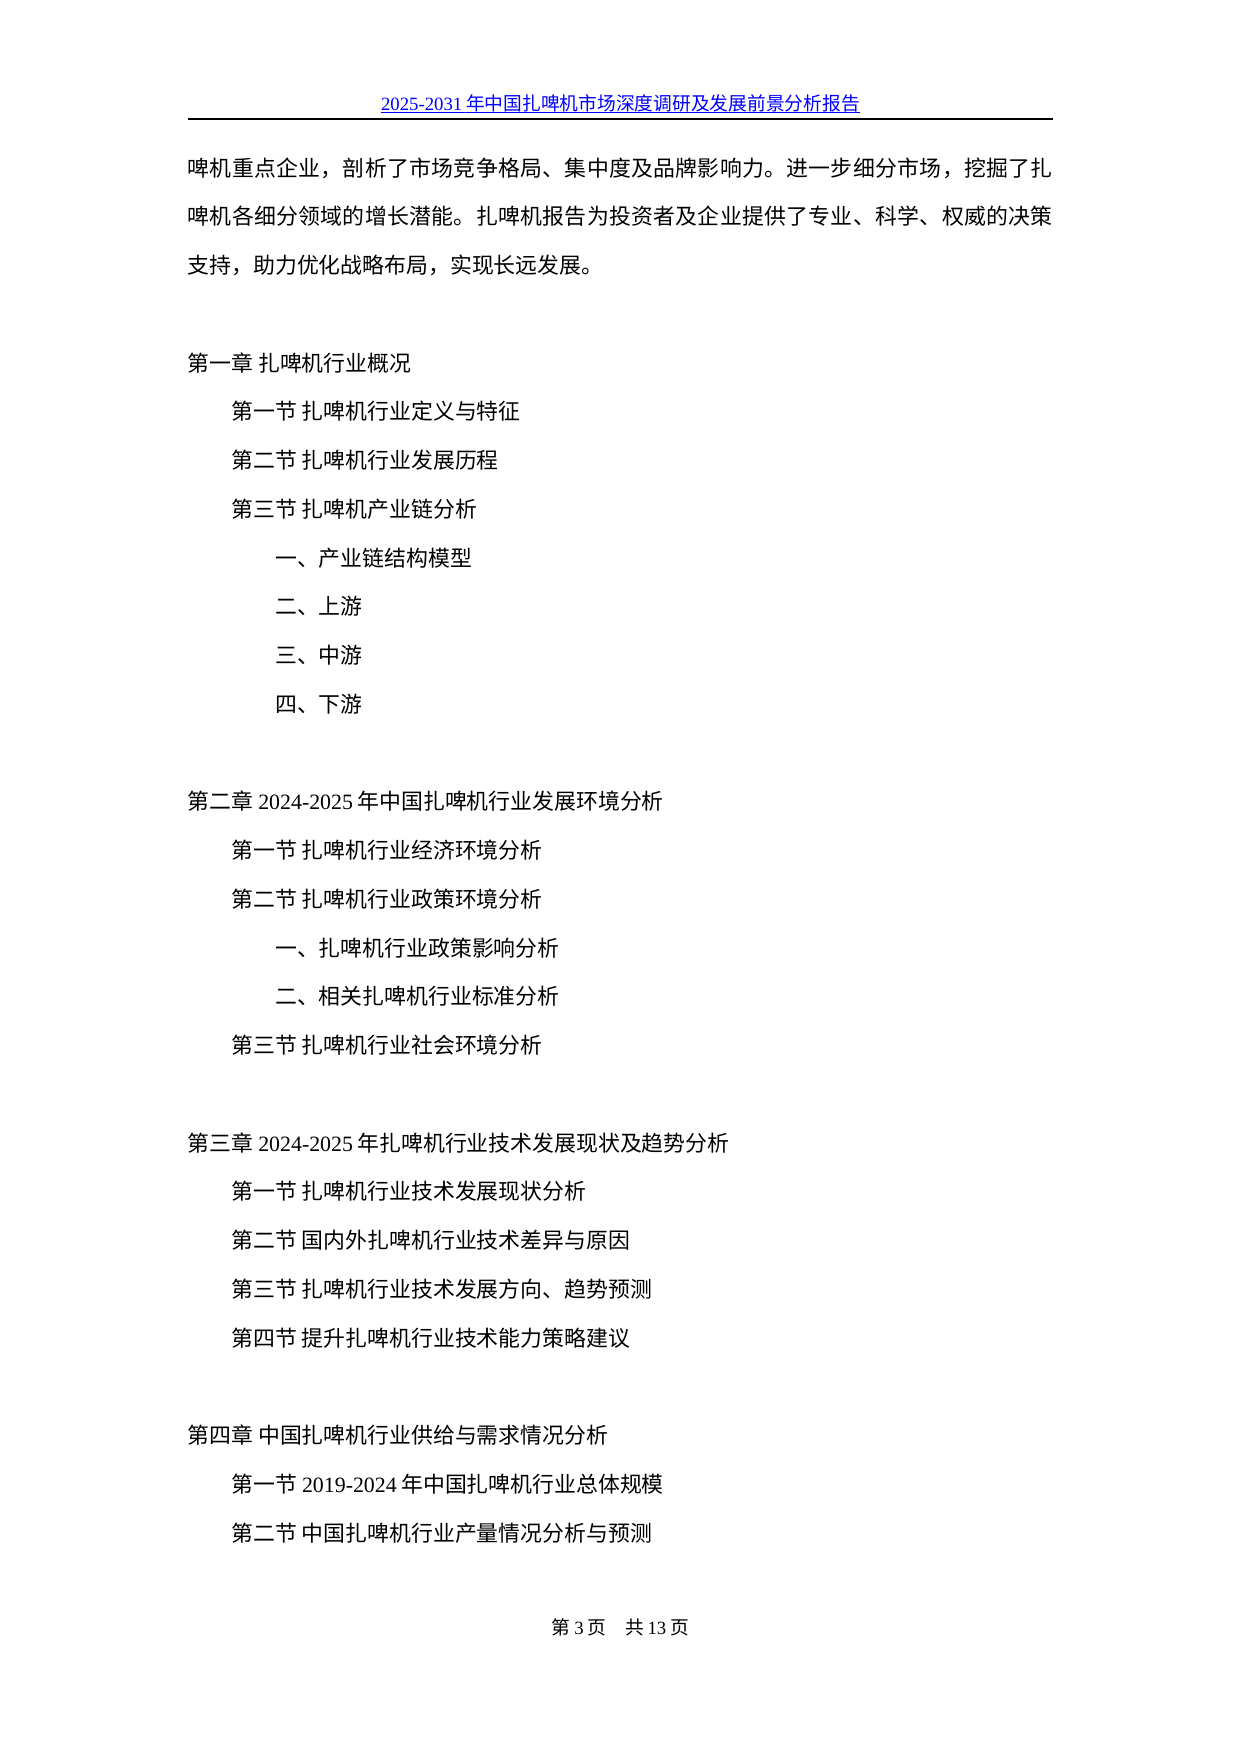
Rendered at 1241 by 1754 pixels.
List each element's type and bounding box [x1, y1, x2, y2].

text [187, 150, 1053, 1548]
